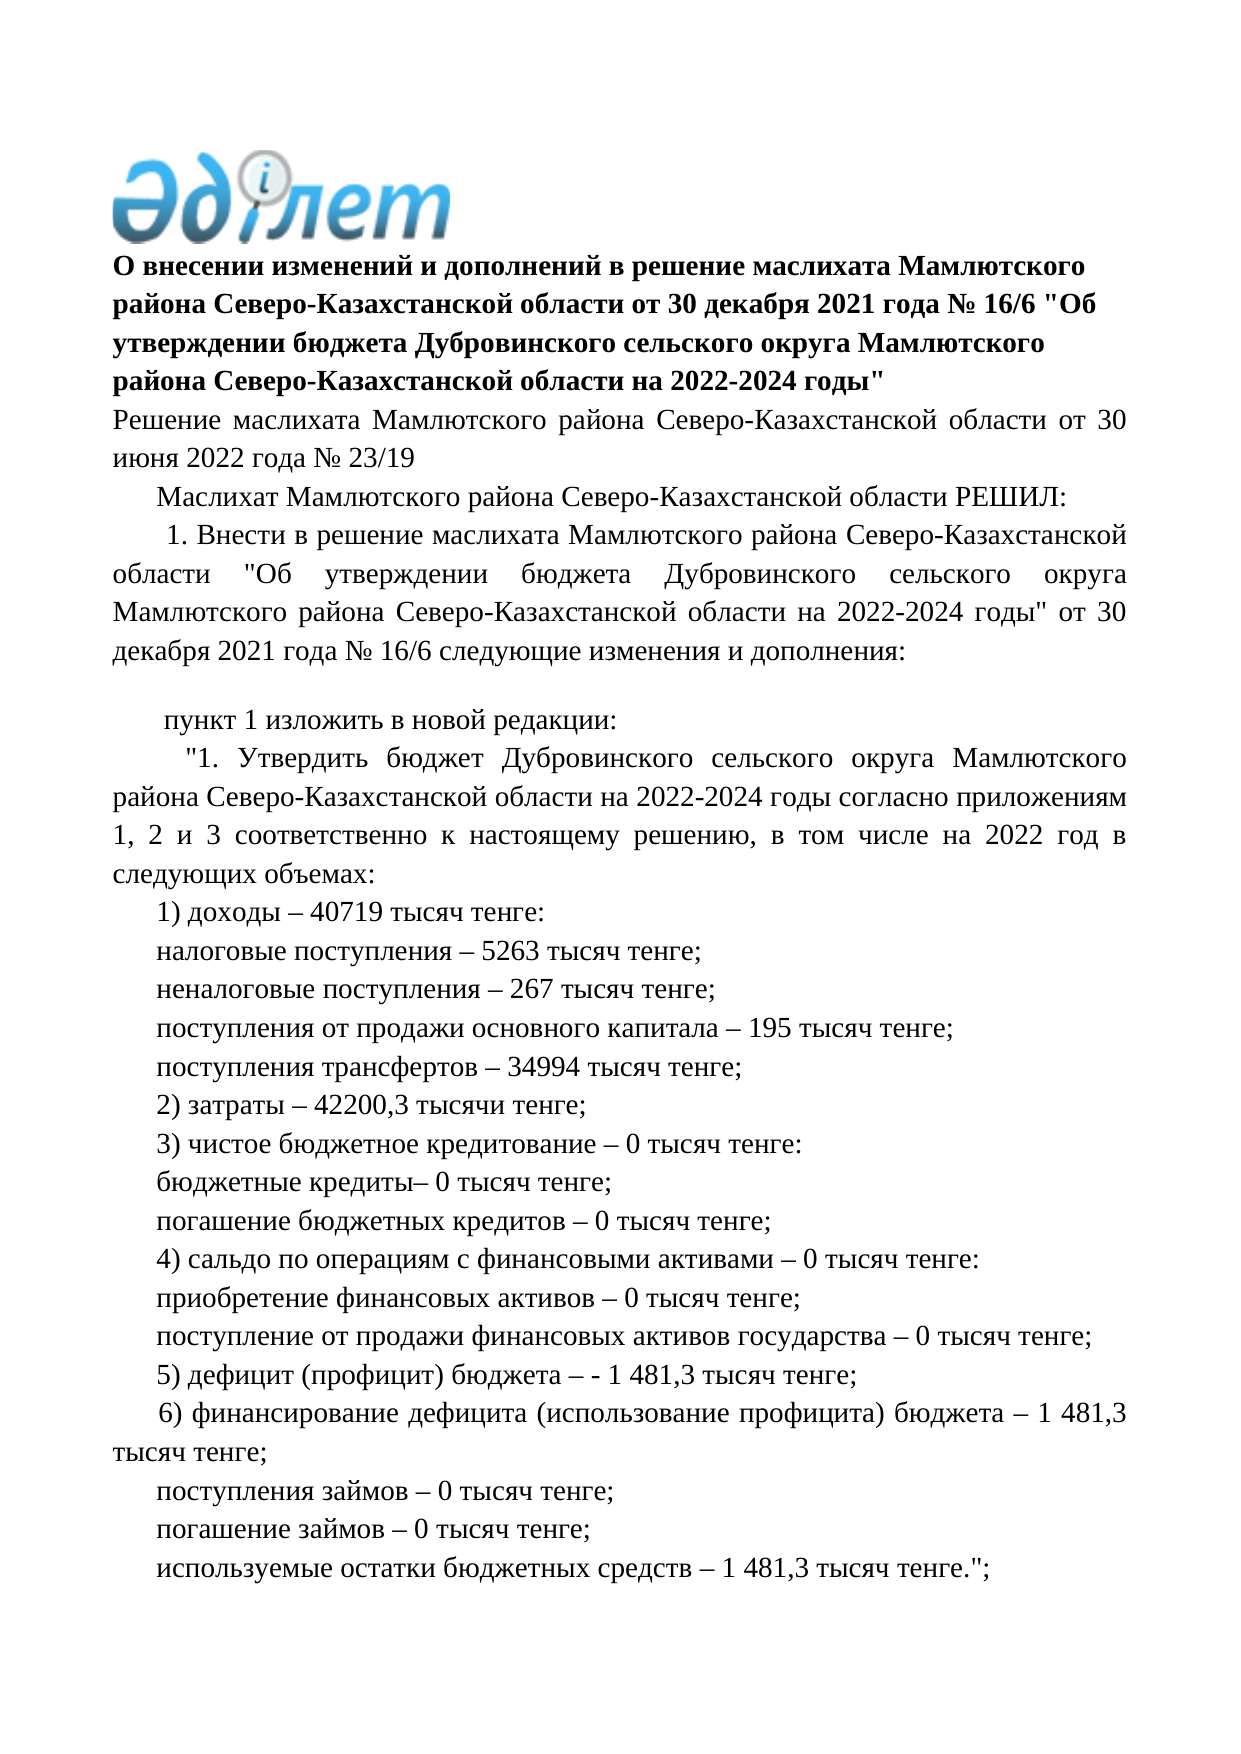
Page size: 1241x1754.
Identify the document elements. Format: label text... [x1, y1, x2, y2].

text погашение бюджетных кредитов – 0 тысяч тенге; [112, 1203, 1128, 1236]
text приобретение финансовых активов – 0 тысяч тенге; [112, 1280, 1128, 1313]
text погашение займов – 0 тысяч тенге; [112, 1511, 1128, 1545]
text О внесении изменений и дополнений в решение маслихата Мамлютского района Северо-Казахстанской области от 30 декабря 2021 года № 16/6 "Об утверждении бюджета Дубровинского сельского округа Мамлютского района Северо-Казахстанской области на 2022-2024 годы" [112, 248, 1128, 397]
text бюджетные кредиты– 0 тысяч тенге; [112, 1164, 1128, 1198]
text 2) затраты – 42200,3 тысячи тенге; [112, 1087, 1128, 1121]
text "1. Утвердить бюджет Дубровинского сельского округа Мамлютского района Северо-Казахстанской области на 2022-2024 годы согласно приложениям 1, 2 и 3 соответственно к настоящему решению, в том числе на 2022 год в следующих объемах: [112, 740, 1128, 889]
text 6) финансирование дефицита (использование профицита) бюджета – 1 481,3 тысяч тенге; [112, 1396, 1128, 1468]
text 1. Внести в решение маслихата Мамлютского района Северо-Казахстанской области "Об утверждении бюджета Дубровинского сельского округа Мамлютского района Северо-Казахстанской области на 2022-2024 годы" от 30 декабря 2021 года № 16/6 следующие изменения и дополнения: [112, 517, 1128, 667]
text поступления займов – 0 тысяч тенге; [112, 1473, 1128, 1506]
text неналоговые поступления – 267 тысяч тенге; [112, 972, 1128, 1005]
picture [112, 150, 451, 244]
text 5) дефицит (профицит) бюджета – - 1 481,3 тысяч тенге; [112, 1357, 1128, 1391]
text 3) чистое бюджетное кредитование – 0 тысяч тенге: [112, 1126, 1128, 1159]
text поступления от продажи основного капитала – 195 тысяч тенге; [112, 1010, 1128, 1044]
text поступление от продажи финансовых активов государства – 0 тысяч тенге; [112, 1318, 1128, 1352]
text налоговые поступления – 5263 тысяч тенге; [112, 933, 1128, 967]
text Маслихат Мамлютского района Северо-Казахстанской области РЕШИЛ: [112, 479, 1128, 512]
text 4) сальдо по операциям с финансовыми активами – 0 тысяч тенге: [112, 1241, 1128, 1275]
text Решение маслихата Мамлютского района Северо-Казахстанской области от 30 июня 2022 года № 23/19 [112, 402, 1128, 474]
text пункт 1 изложить в новой редакции: [112, 702, 1128, 735]
text 1) доходы – 40719 тысяч тенге: [112, 894, 1128, 928]
text поступления трансфертов – 34994 тысяч тенге; [112, 1049, 1128, 1082]
text используемые остатки бюджетных средств – 1 481,3 тысяч тенге."; [112, 1550, 1128, 1583]
